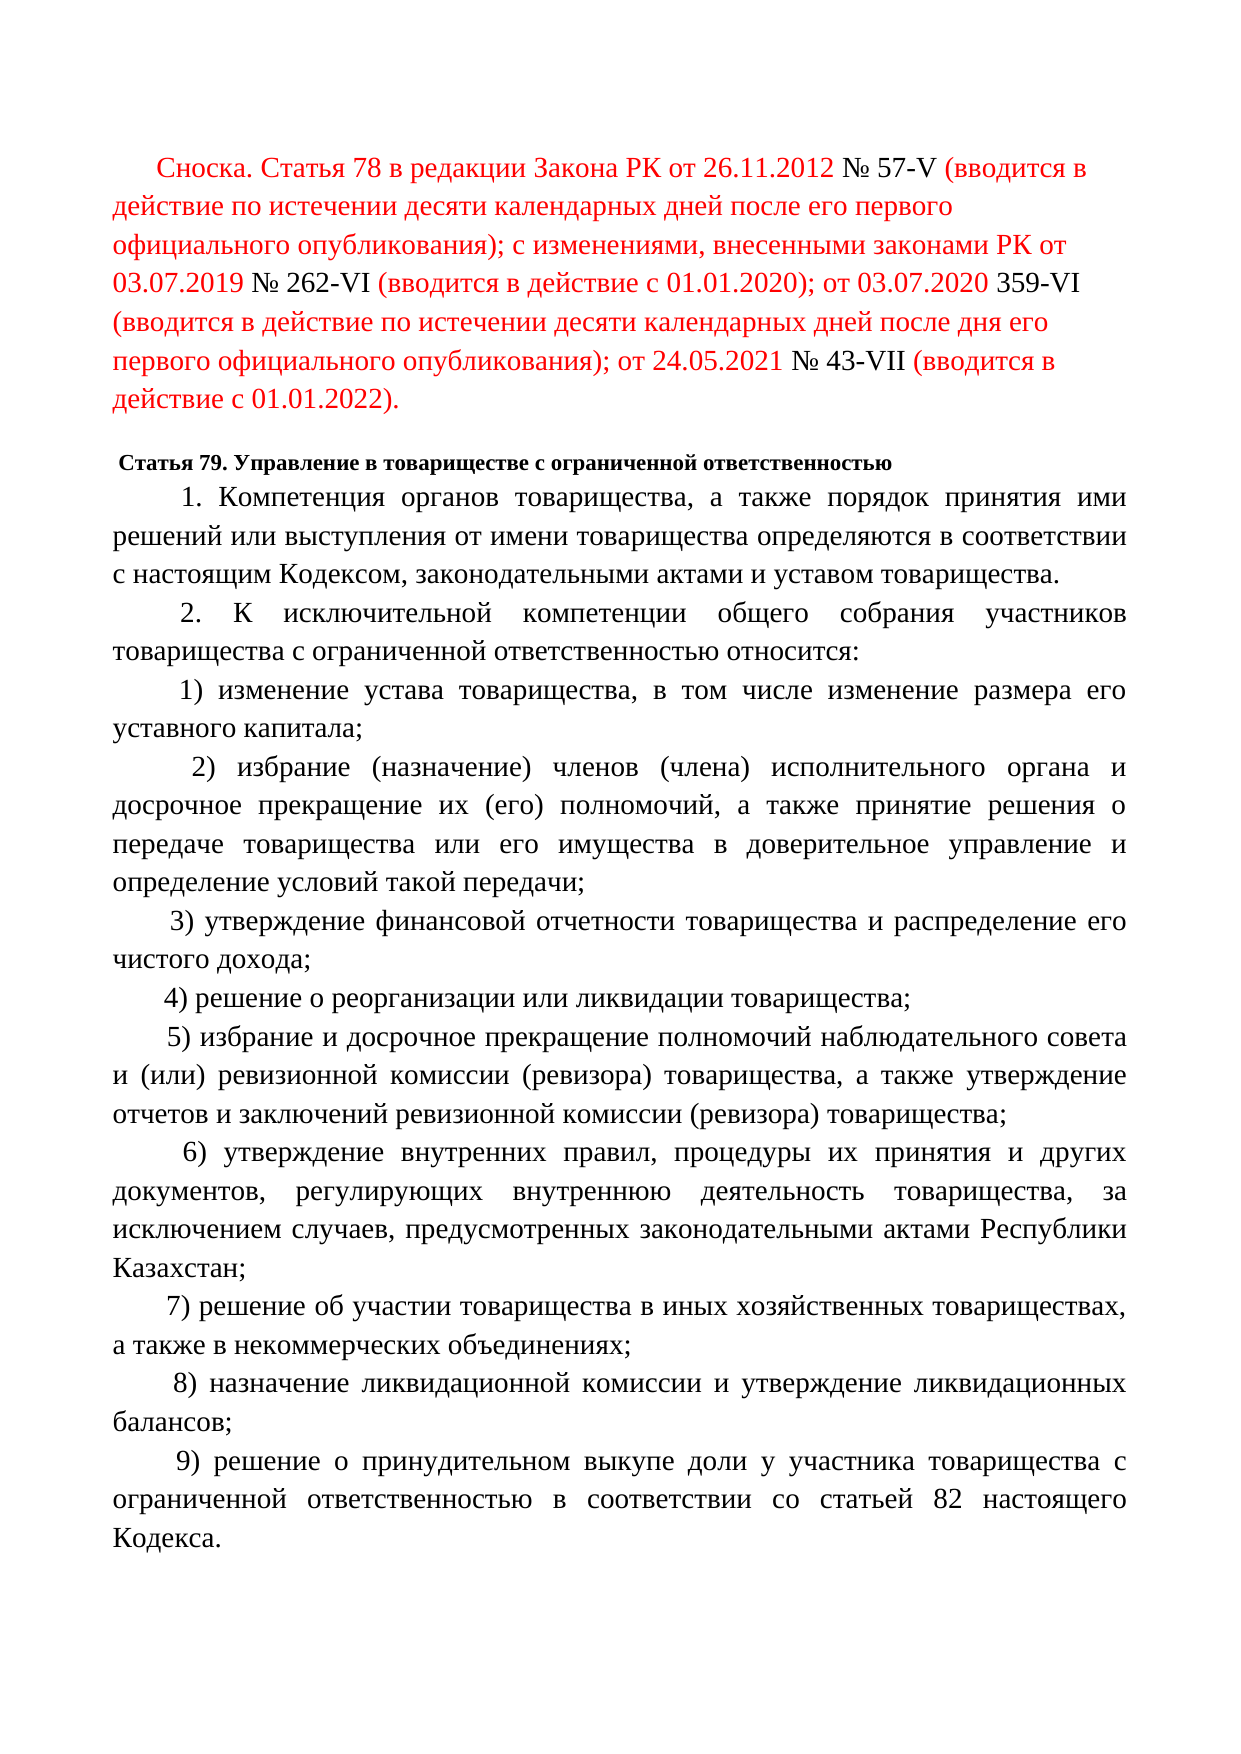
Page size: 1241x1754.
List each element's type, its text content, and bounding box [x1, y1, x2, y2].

text Сноска. Статья 78 в редакции Закона РК от 26.11.2012 № 57-V (вводится в действие по истечении десяти календарных дней после его первого официального опубликования); с изменениями, внесенными законами РК от 03.07.2019 № 262-VІ (вводится в действие с 01.01.2020); от 03.07.2020 359-VI (вводится в действие по истечении десяти календарных дней после дня его первого официального опубликования); от 24.05.2021 № 43-VII (вводится в действие с 01.01.2022). [112, 150, 1128, 445]
text 1) изменение устава товарищества, в том числе изменение размера его уставного капитала; [112, 672, 1128, 744]
text 3) утверждение финансовой отчетности товарищества и распределение его чистого дохода; [112, 903, 1128, 975]
text 9) решение о принудительном выкупе доли у участника товарищества с ограниченной ответственностью в соответствии со статьей 82 настоящего Кодекса. [112, 1443, 1128, 1553]
text 8) назначение ликвидационной комиссии и утверждение ликвидационных балансов; [112, 1366, 1128, 1438]
text 2) избрание (назначение) членов (члена) исполнительного органа и досрочное прекращение их (его) полномочий, а также принятие решения о передаче товарищества или его имущества в доверительное управление и определение условий такой передачи; [112, 749, 1128, 898]
text 1. Компетенция органов товарищества, а также порядок принятия ими решений или выступления от имени товарищества определяются в соответствии с настоящим Кодексом, законодательными актами и уставом товарищества. [112, 479, 1128, 590]
text Статья 79. Управление в товариществе с ограниченной ответственностью [112, 449, 1128, 475]
text 2. К исключительной компетенции общего собрания участников товарищества с ограниченной ответственностью относится: [112, 595, 1128, 667]
text 6) утверждение внутренних правил, процедуры их принятия и других документов, регулирующих внутреннюю деятельность товарищества, за исключением случаев, предусмотренных законодательными актами Республики Казахстан; [112, 1134, 1128, 1283]
text 5) избрание и досрочное прекращение полномочий наблюдательного совета и (или) ревизионной комиссии (ревизора) товарищества, а также утверждение отчетов и заключений ревизионной комиссии (ревизора) товарищества; [112, 1019, 1128, 1129]
text 7) решение об участии товарищества в иных хозяйственных товариществах, а также в некоммерческих объединениях; [112, 1288, 1128, 1361]
text 4) решение о реорганизации или ликвидации товарищества; [112, 980, 1128, 1014]
